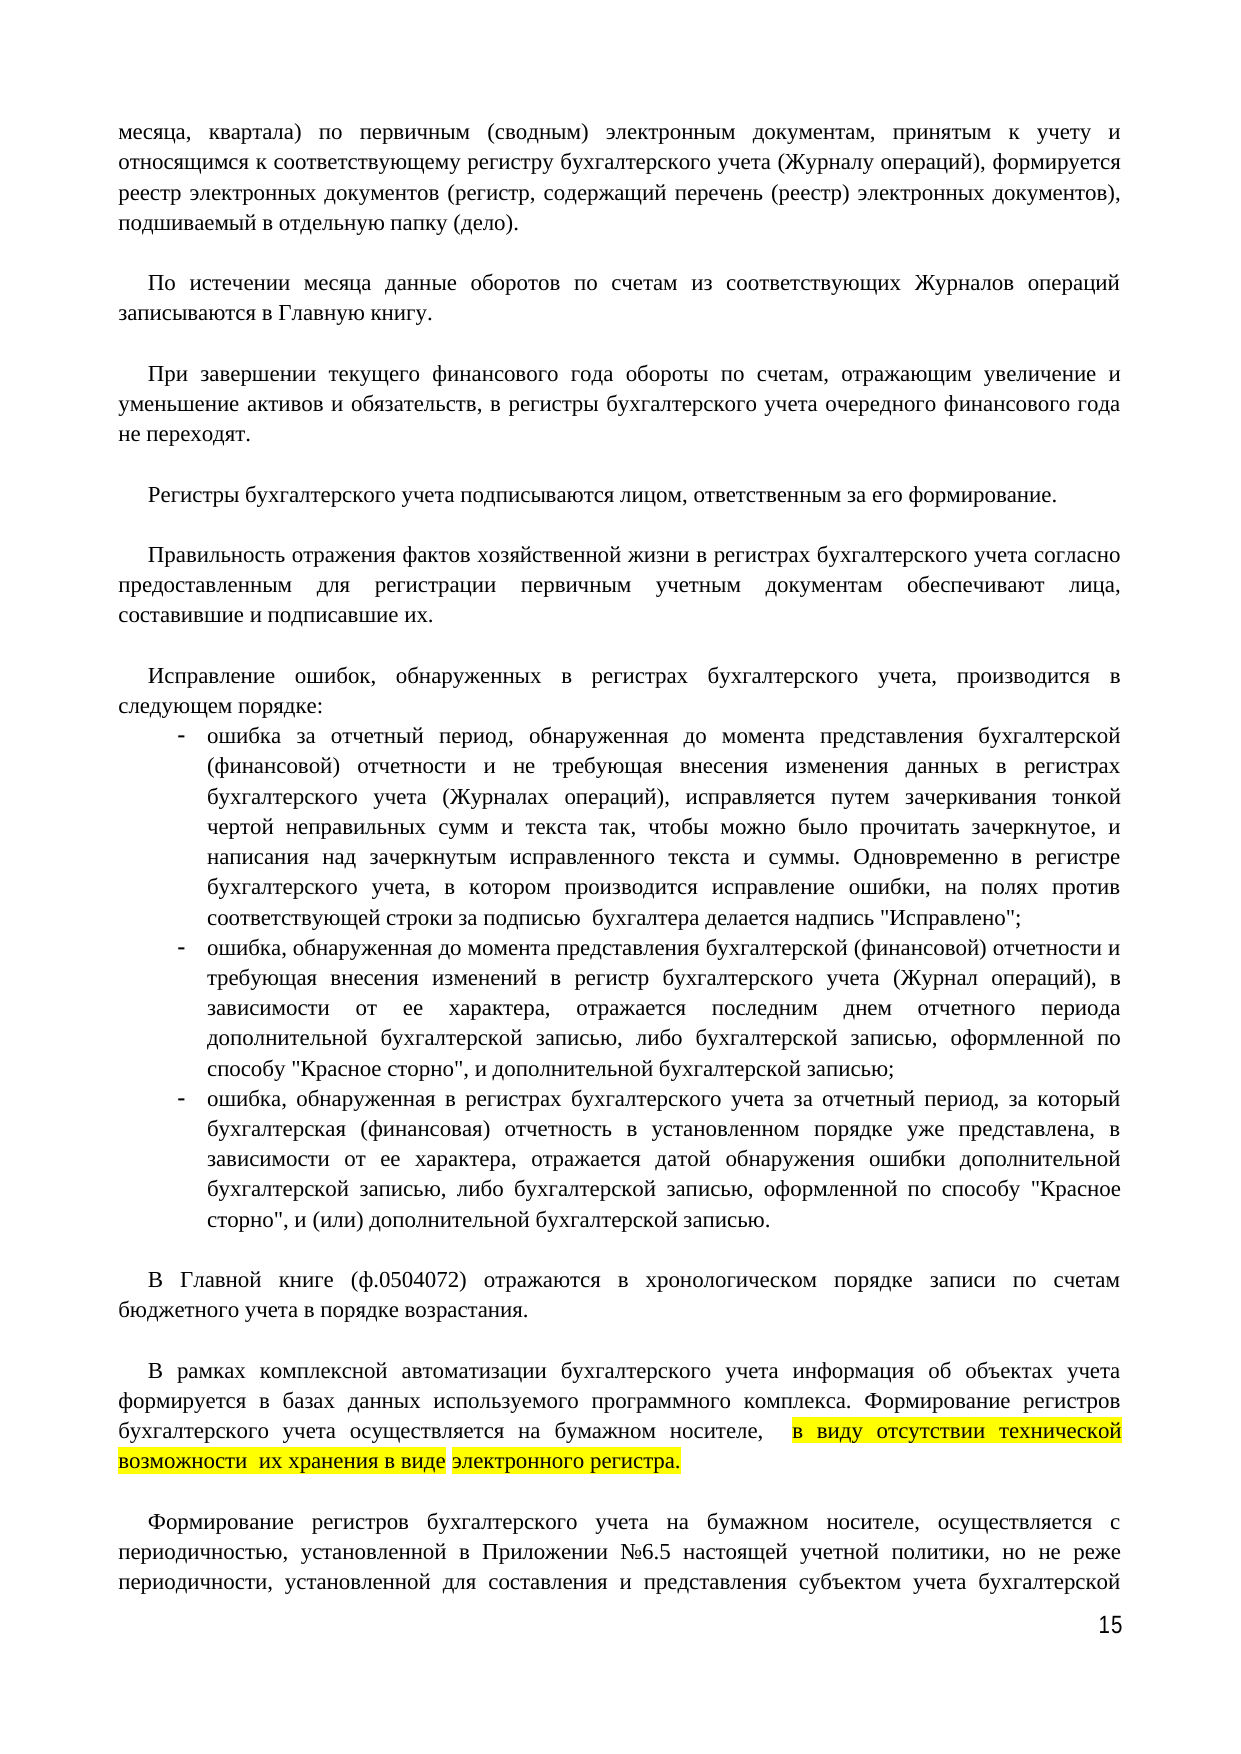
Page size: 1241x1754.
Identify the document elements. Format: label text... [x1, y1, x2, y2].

list ошибка за отчетный период, обнаруженная до момента представления бухгалтерской (финансовой) отчетности и не требующая внесения изменения данных в регистрах бухгалтерского учета (Журналах операций), исправляется путем зачеркивания тонкой чертой неправильных сумм и текста так, чтобы можно было прочитать зачеркнутое, и написания над зачеркнутым исправленного текста и суммы. Одновременно в регистре бухгалтерского учета, в котором производится исправление ошибки, на полях против соответствующей строки за подписью бухгалтера делается надпись "Исправлено"; [177, 722, 1122, 930]
text Регистры бухгалтерского учета подписываются лицом, ответственным за его формирование. [118, 481, 1122, 507]
text По истечении месяца данные оборотов по счетам из соответствующих Журналов операций записываются в Главную книгу. [118, 269, 1122, 326]
list ошибка, обнаруженная в регистрах бухгалтерского учета за отчетный период, за который бухгалтерская (финансовая) отчетность в установленном порядке уже представлена, в зависимости от ее характера, отражается датой обнаружения ошибки дополнительной бухгалтерской записью, либо бухгалтерской записью, оформленной по способу "Красное сторно", и (или) дополнительной бухгалтерской записью. [177, 1085, 1122, 1232]
list ошибка, обнаруженная до момента представления бухгалтерской (финансовой) отчетности и требующая внесения изменений в регистр бухгалтерского учета (Журнал операций), в зависимости от ее характера, отражается последним днем отчетного периода дополнительной бухгалтерской записью, либо бухгалтерской записью, оформленной по способу "Красное сторно", и дополнительной бухгалтерской записью; [177, 934, 1122, 1081]
text В Главной книге (ф.0504072) отражаются в хронологическом порядке записи по счетам бюджетного учета в порядке возрастания. [118, 1266, 1122, 1323]
text При завершении текущего финансового года обороты по счетам, отражающим увеличение и уменьшение активов и обязательств, в регистры бухгалтерского учета очередного финансового года не переходят. [118, 360, 1122, 447]
text Правильность отражения фактов хозяйственной жизни в регистрах бухгалтерского учета согласно предоставленным для регистрации первичным учетным документам обеспечивают лица, составившие и подписавшие их. [118, 541, 1122, 628]
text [118, 1508, 1122, 1594]
text В рамках комплексной автоматизации бухгалтерского учета информация об объектах учета формируется в базах данных используемого программного комплекса. Формирование регистров бухгалтерского учета осуществляется на бумажном носителе, в виду отсутствии технической возможности их хранения в виде электронного регистра. [118, 1357, 1122, 1474]
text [118, 118, 1122, 235]
text Исправление ошибок, обнаруженных в регистрах бухгалтерского учета, производится в следующем порядке: [118, 662, 1122, 718]
